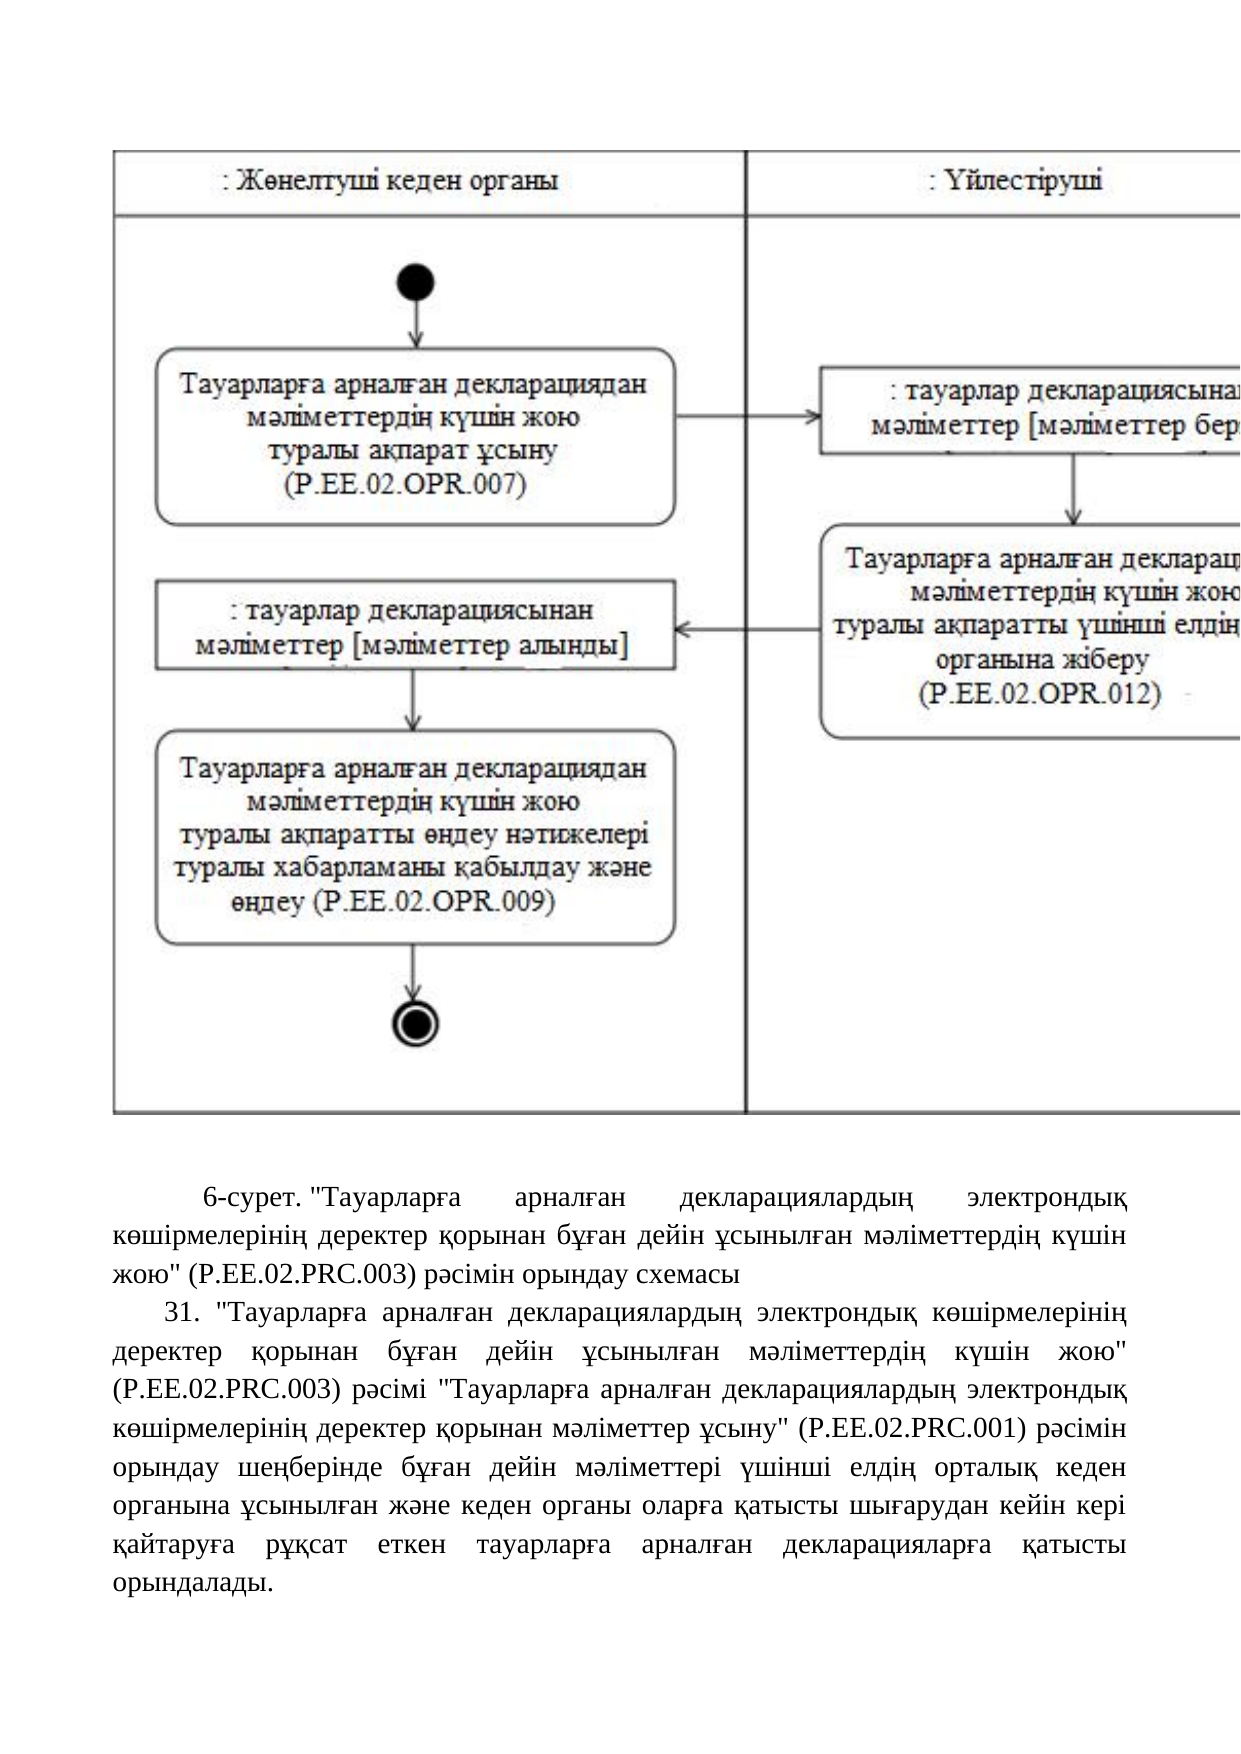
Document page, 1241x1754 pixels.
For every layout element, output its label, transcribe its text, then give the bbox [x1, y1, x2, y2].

text 6-сурет. "Тауарларға арналған декларациялардың электрондық көшірмелерінің деректер қорынан бұған дейін ұсынылған мәліметтердің күшін жою" (P.EE.02.PRC.003) рәсімін орындау схемасы [112, 1179, 1128, 1289]
picture [112, 150, 1241, 1115]
text 31. "Тауарларға арналған декларациялардың электрондық көшірмелерінің деректер қорынан бұған дейін ұсынылған мәліметтердің күшін жою" (P.EE.02.PRC.003) рәсімі "Тауарларға арналған декларациялардың электрондық көшірмелерінің деректер қорынан мәліметтер ұсыну" (P.EE.02.PRC.001) рәсімін орындау шеңберінде бұған дейін мәліметтері үшінші елдің орталық кеден органына ұсынылған және кеден органы оларға қатысты шығарудан кейін кері қайтаруға рұқсат еткен тауарларға арналған декларацияларға қатысты орындалады. [112, 1294, 1128, 1598]
